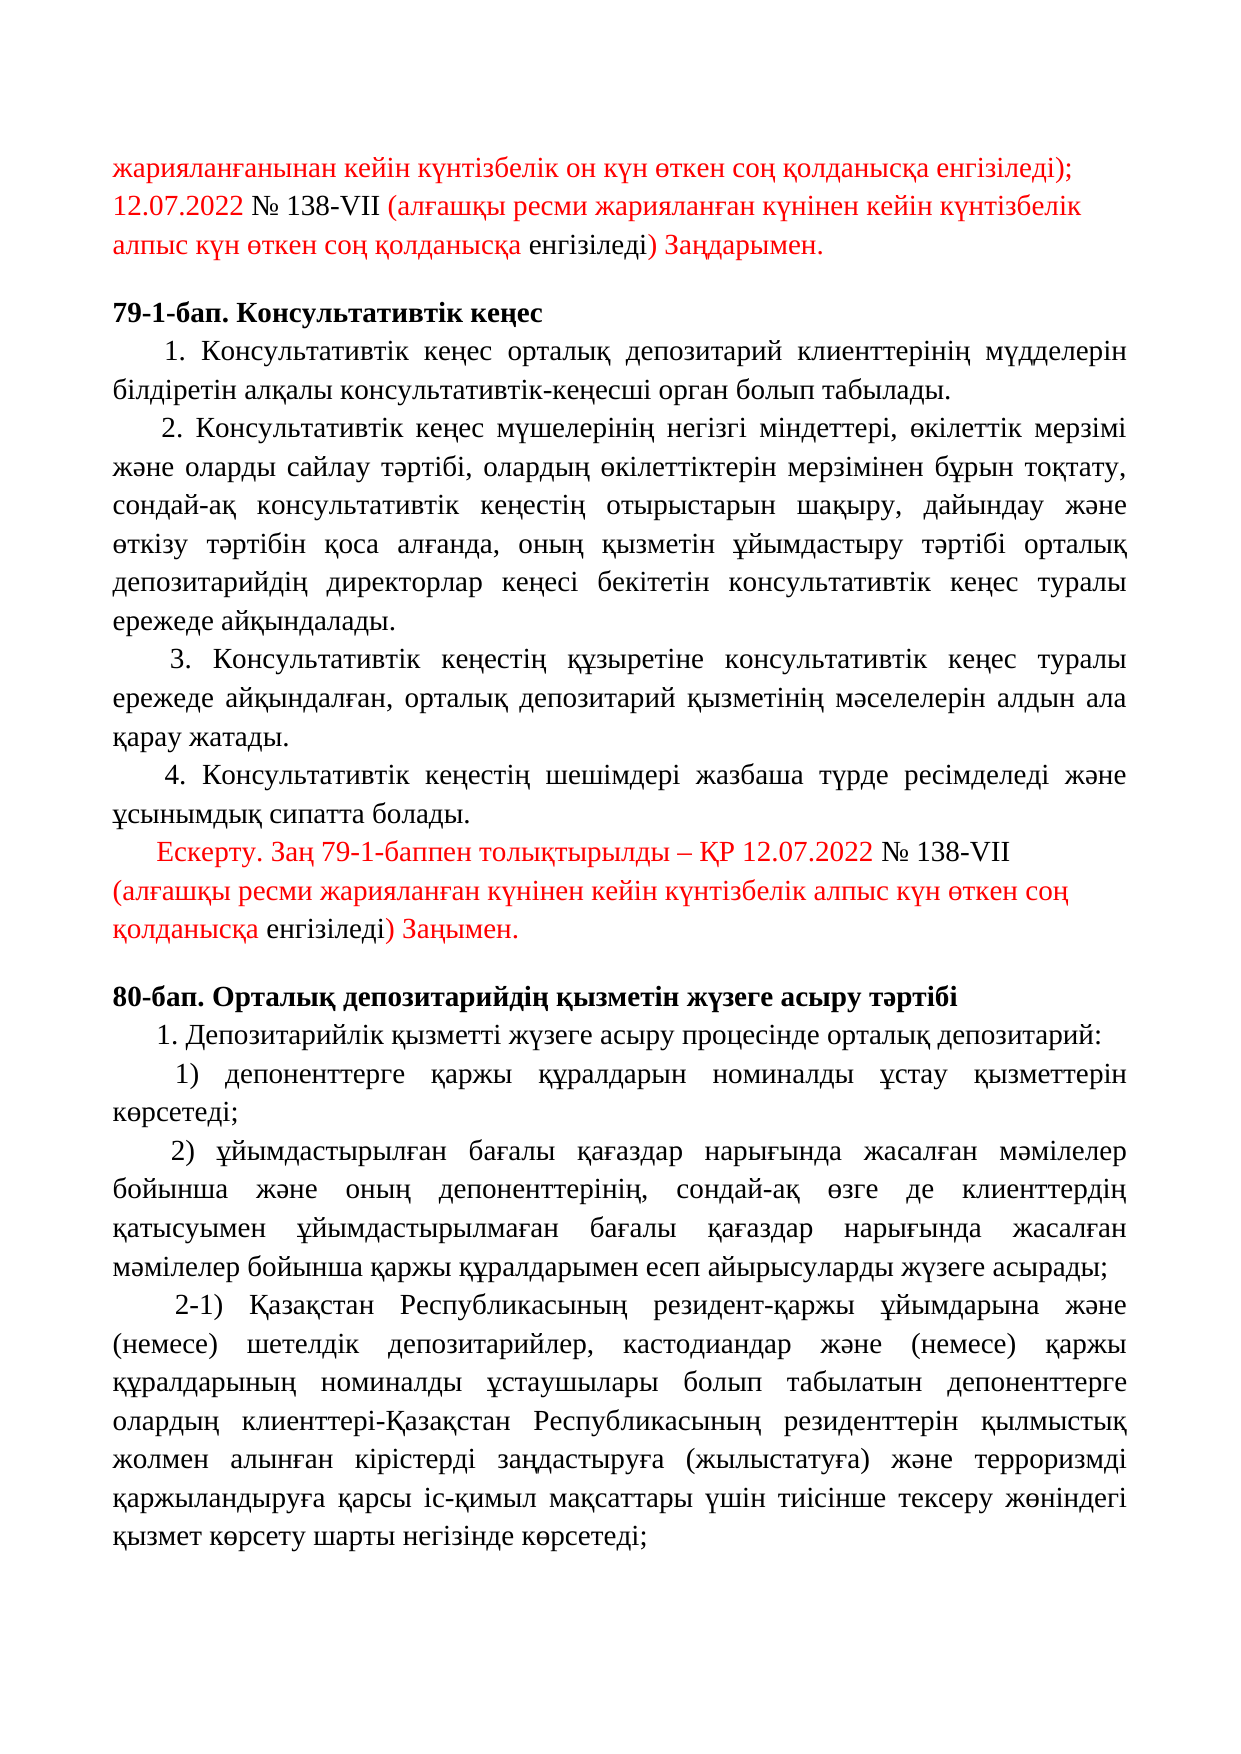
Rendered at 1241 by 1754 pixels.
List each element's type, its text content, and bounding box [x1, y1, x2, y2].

text 1. Консультативтік кеңес орталық депозитарий клиенттерінің мүдделерін білдіретін алқалы консультативтік-кеңесші орган болып табылады. [112, 333, 1128, 405]
text 3. Консультативтік кеңестің құзыретіне консультативтік кеңес туралы ережеде айқындалған, орталық депозитарий қызметінің мәселелерін алдын ала қарау жатады. [112, 642, 1128, 752]
text 4. Консультативтік кеңестің шешімдері жазбаша түрде ресімделеді және ұсынымдық сипатта болады. [112, 757, 1128, 829]
text 79-1-бап. Консультативтік кеңес [112, 295, 1128, 328]
text 1. Депозитарийлік қызметтi жүзеге асыру процесiнде орталық депозитарий: [112, 1017, 1128, 1051]
text Ескерту. Заң 79-1-баппен толықтырылды – ҚР 12.07.2022 № 138-VII (алғашқы ресми жарияланған күнінен кейін күнтізбелік алпыс күн өткен соң қолданысқа енгізіледі) Заңымен. [112, 834, 1128, 975]
text 1) депоненттерге қаржы құралдарын номиналды ұстау қызметтерiн көрсетедi; [112, 1056, 1128, 1128]
text 2) ұйымдастырылған бағалы қағаздар нарығында жасалған мәмілелер бойынша және оның депоненттерінің, сондай-ақ өзге де клиенттердің қатысуымен ұйымдастырылмаған бағалы қағаздар нарығында жасалған мәмілелер бойынша қаржы құралдарымен есеп айырысуларды жүзеге асырады; [112, 1133, 1128, 1282]
text 2-1) Қазақстан Республикасының резидент-қаржы ұйымдарына және (немесе) шетелдік депозитарийлер, кастодиандар және (немесе) қаржы құралдарының номиналды ұстаушылары болып табылатын депоненттерге олардың клиенттері-Қазақстан Республикасының резиденттерін қылмыстық жолмен алынған кірістерді заңдастыруға (жылыстатуға) және терроризмді қаржыландыруға қарсы іс-қимыл мақсаттары үшін тиісінше тексеру жөніндегі қызмет көрсету шарты негізінде көрсетеді; [112, 1287, 1128, 1552]
text 2. Консультативтік кеңес мүшелерінің негізгі міндеттері, өкілеттік мерзімі және оларды сайлау тәртібі, олардың өкілеттіктерін мерзімінен бұрын тоқтату, сондай-ақ консультативтік кеңестің отырыстарын шақыру, дайындау және өткізу тәртібін қоса алғанда, оның қызметін ұйымдастыру тәртібі орталық депозитарийдің директорлар кеңесі бекітетін консультативтік кеңес туралы ережеде айқындалады. [112, 410, 1128, 637]
text 80-бап. Орталық депозитарийдiң қызметiн жүзеге асыру тәртiбi [112, 979, 1128, 1012]
